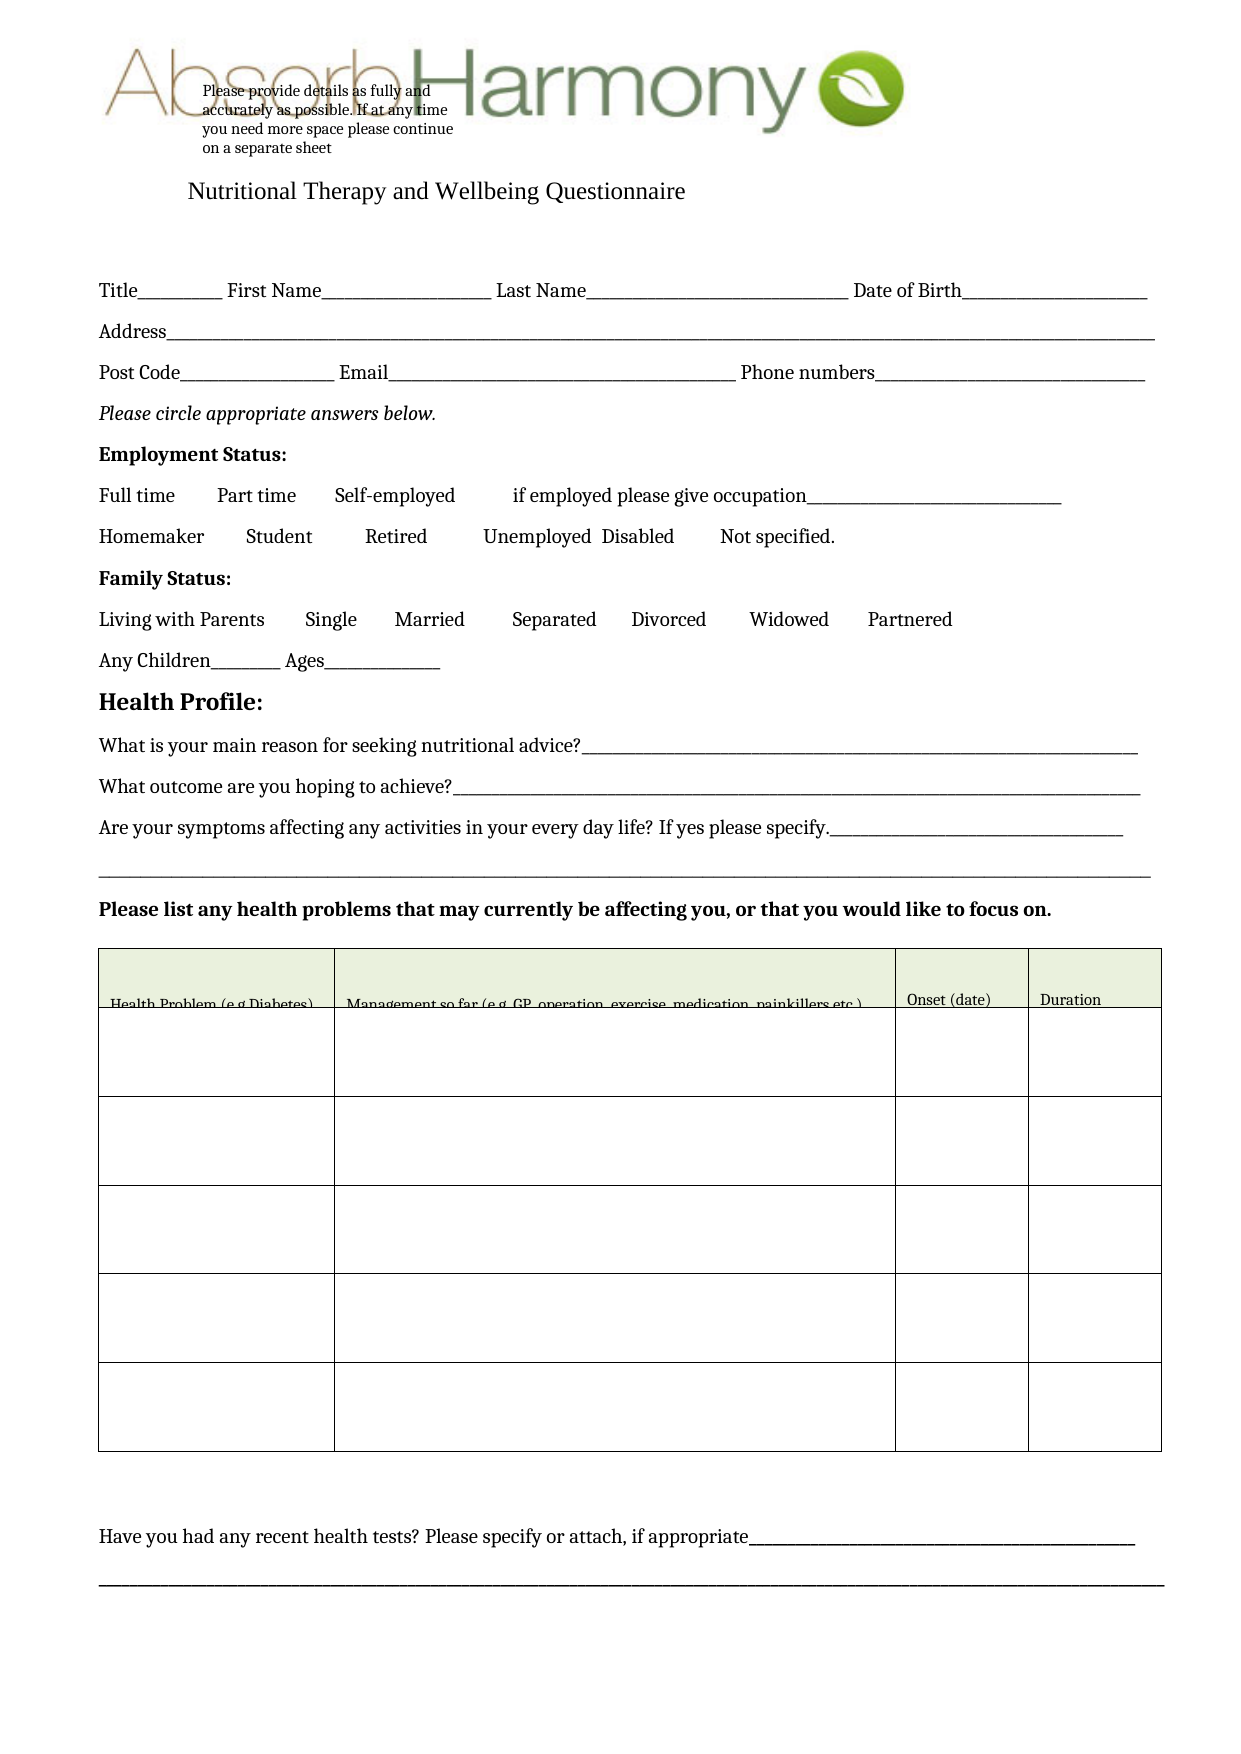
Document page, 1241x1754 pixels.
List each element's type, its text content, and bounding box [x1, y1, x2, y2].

table_header Onset (date) [896, 949, 1028, 1007]
table_cell [99, 1363, 334, 1451]
table_cell [335, 1186, 895, 1273]
table_cell [896, 1274, 1028, 1362]
table_cell [335, 1274, 895, 1362]
table_header Health Problem (e.g Diabetes) [99, 949, 334, 1007]
table_cell [1029, 1186, 1161, 1273]
table_cell [335, 1097, 895, 1184]
table_cell [99, 1097, 334, 1184]
table_cell [1029, 1008, 1161, 1096]
table_header Duration [1029, 949, 1161, 1007]
table_cell [1029, 1274, 1161, 1362]
table_cell [896, 1008, 1028, 1096]
text Health Profile: [98, 699, 1163, 713]
table_cell [335, 1008, 895, 1096]
table_cell [99, 1186, 334, 1273]
table_cell [99, 1274, 334, 1362]
picture [64, 0, 930, 148]
table_cell [896, 1097, 1028, 1184]
table_cell [335, 1363, 895, 1451]
table_cell [896, 1186, 1028, 1273]
table_header Management so far (e.g. GP, operation, exercise, medication, painkillers etc.) [335, 949, 895, 1007]
table_cell [1029, 1363, 1161, 1451]
table_cell [1029, 1097, 1161, 1184]
table_cell [99, 1008, 334, 1096]
table_cell [896, 1363, 1028, 1451]
